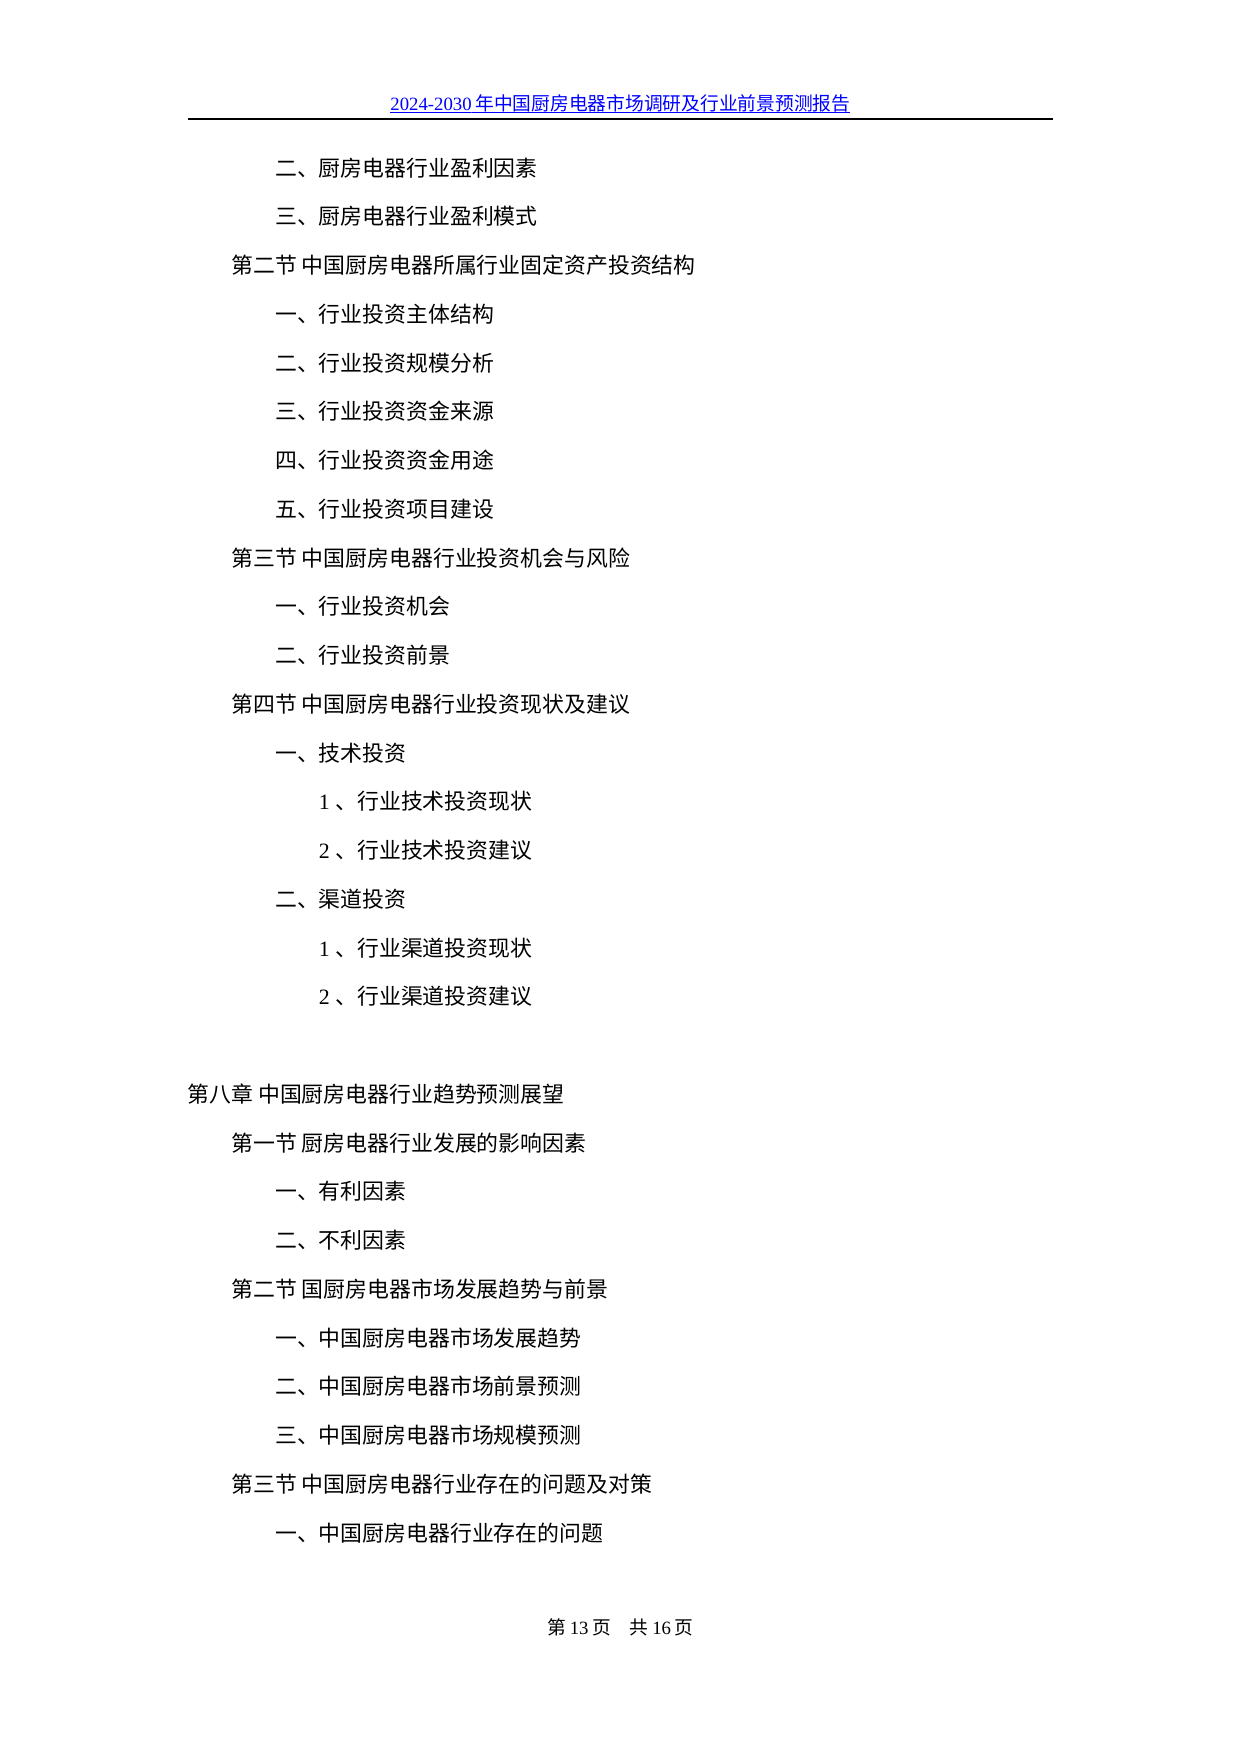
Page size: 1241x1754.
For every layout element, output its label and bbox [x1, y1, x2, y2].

text [187, 150, 1053, 1548]
